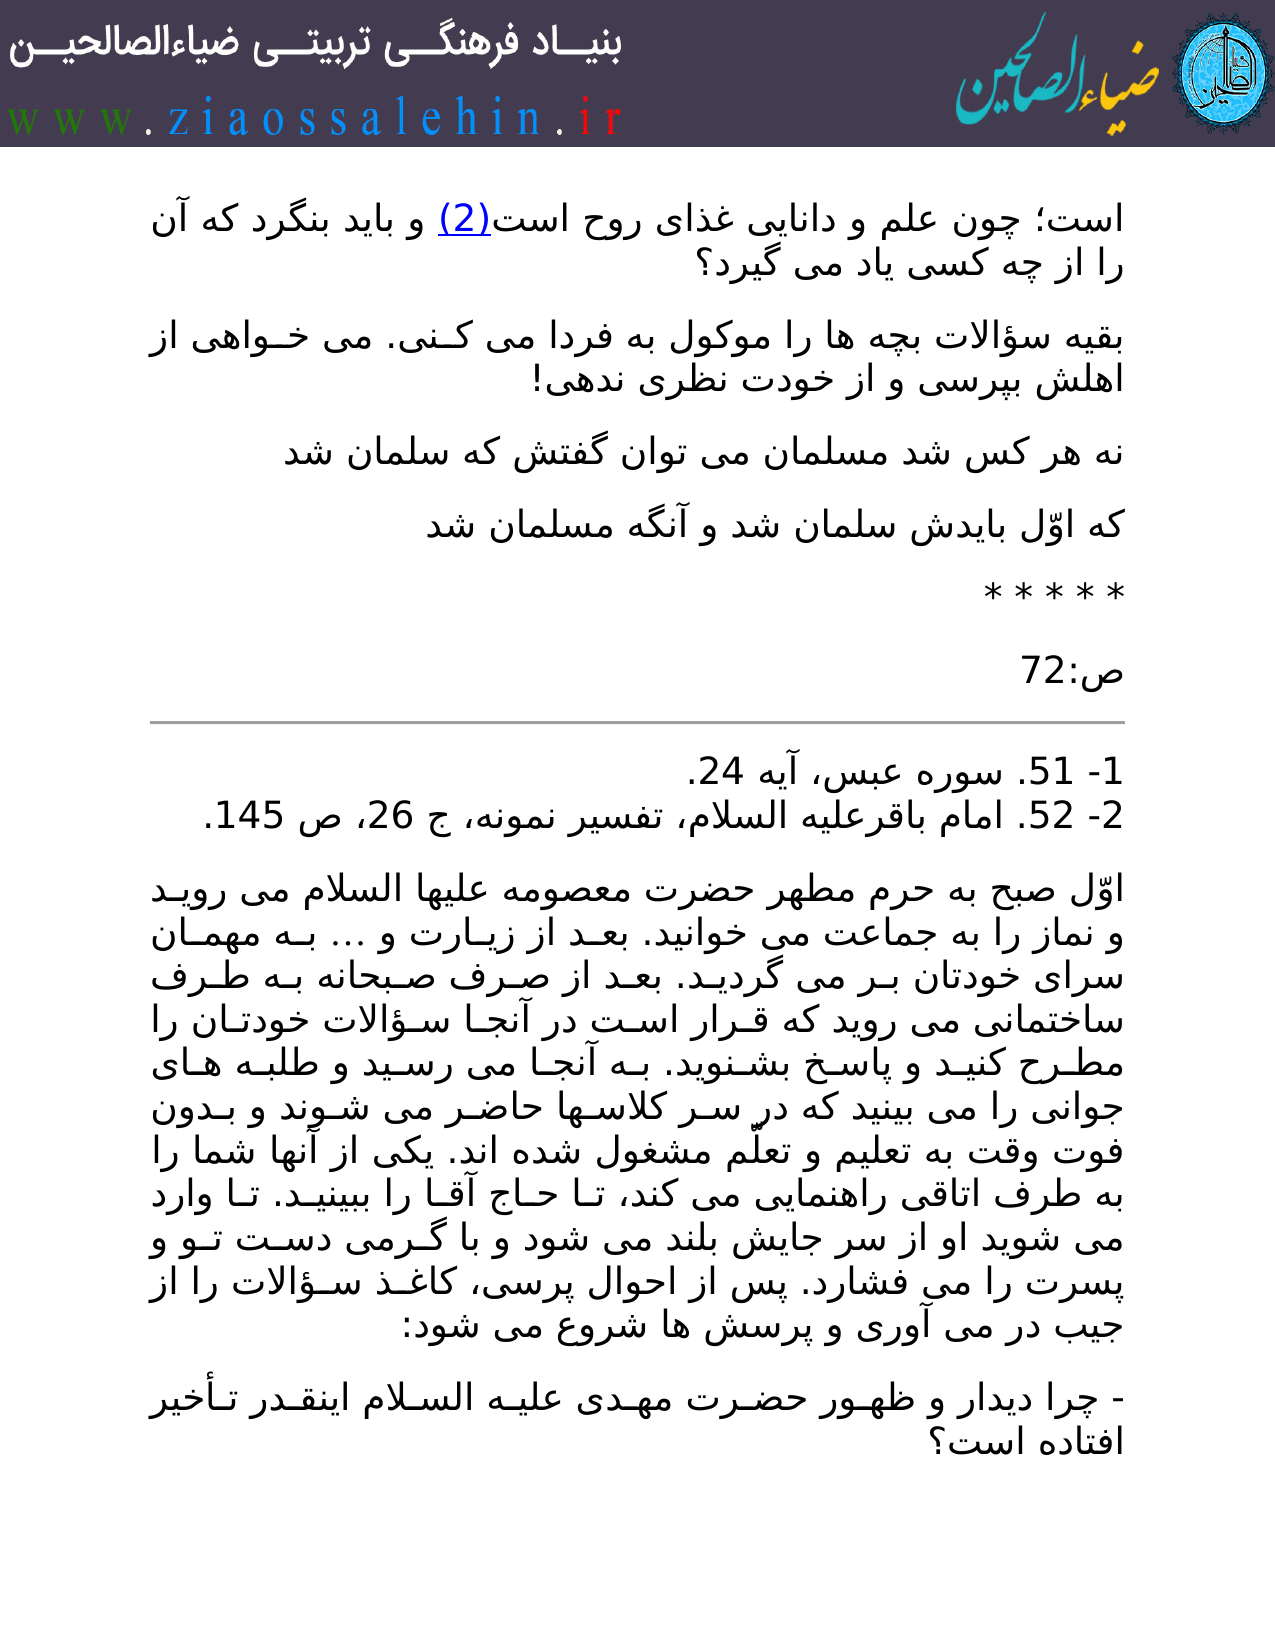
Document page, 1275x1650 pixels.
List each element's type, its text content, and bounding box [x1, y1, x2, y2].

picture [0, 0, 1275, 147]
text نه هر کس شد مسلمان می توان گفتش که سلمان شد [150, 430, 1125, 473]
text بقیه سؤالات بچه ها را موکول به فردا می کنی. می خواهی از اهلش بپرسی و از خودت نظری ندهی! [150, 313, 1125, 401]
text که اوّل بایدش سلمان شد و آنگه مسلمان شد [150, 503, 1125, 546]
text اوّل صبح به حرم مطهر حضرت معصومه علیها السلام می روید و نماز را به جماعت می خوانید. بعد از زیارت و … به مهمان سرای خودتان بر می گردید. بعد از صرف صبحانه به طرف ساختمانی می روید که قرار است در آنجا سؤالات خودتان را مطرح کنید و پاسخ بشنوید. به آنجا می رسید و طلبه های جوانی را می بینید که در سر کلاسها حاضر می شوند و بدون فوت وقت به تعلیم و تعلّم مشغول شده اند. یکی از آنها شما را به طرف اتاقی راهنمایی می کند، تا حاج آقا را ببینید. تا وارد می شوید او از سر جایش بلند می شود و با گرمی دست تو و پسرت را می فشارد. پس از احوال پرسی، کاغذ سؤالات را از جیب در می آوری و پرسش ها شروع می شود: [150, 866, 1125, 1347]
text ص:72 [150, 648, 1125, 692]
text - چرا دیدار و ظهور حضرت مهدی علیه السلام اینقدر تأخیر افتاده است؟ [150, 1376, 1125, 1463]
text 2- 52. امام باقرعلیه السلام، تفسیر نمونه، ج 26، ص 145. [150, 793, 1125, 837]
text 1- 51. سوره عبس، آیه 24. [150, 750, 1125, 793]
text * * * * * [150, 575, 1125, 619]
